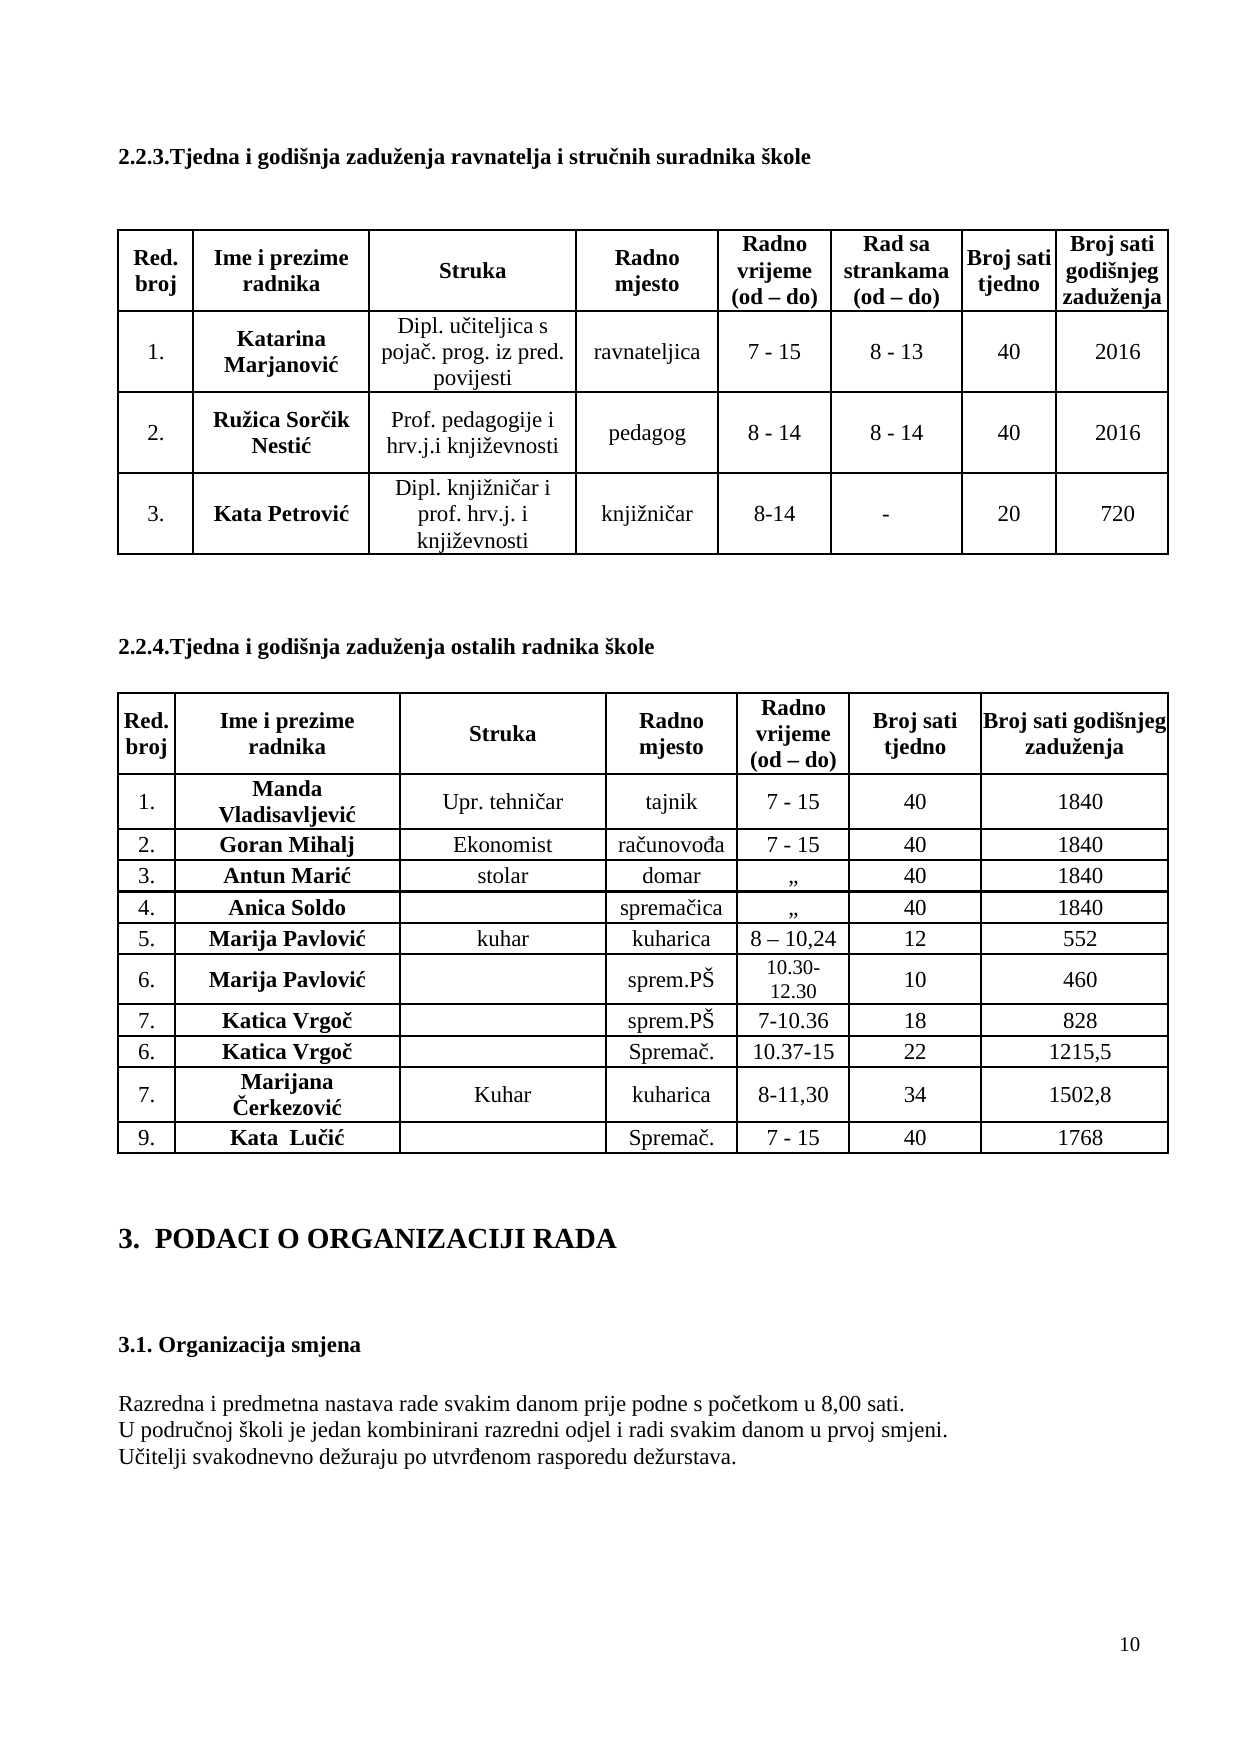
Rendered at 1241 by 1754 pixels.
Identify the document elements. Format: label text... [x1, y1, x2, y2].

table_cell Dipl. učiteljica s pojač. prog. iz pred. povijesti [370, 312, 575, 391]
table_cell Marija Pavlović [176, 955, 399, 1003]
table_header Broj sati godišnjeg zaduženja [1057, 231, 1167, 309]
table_cell 1840 [982, 861, 1167, 890]
table_cell 1840 [982, 775, 1167, 828]
table_cell 40 [963, 312, 1055, 391]
table_header Struka [401, 694, 605, 773]
table_cell 7 - 15 [738, 830, 848, 859]
table_cell Manda Vladisavljević [176, 775, 399, 828]
table_cell 8-14 [719, 474, 830, 553]
table_cell pedagog [577, 393, 717, 472]
table_cell 1768 [982, 1123, 1167, 1152]
table_cell domar [607, 861, 736, 890]
table_cell Prof. pedagogije i hrv.j.i književnosti [370, 393, 575, 472]
table_cell 5. [119, 924, 174, 953]
table_cell 7 - 15 [719, 312, 830, 391]
table_cell Kata Lučić [176, 1123, 399, 1152]
table_cell stolar [401, 861, 605, 890]
table_cell [401, 955, 605, 1003]
table_cell kuhar [401, 924, 605, 953]
table_cell 7. [119, 1005, 174, 1035]
table_cell kuharica [607, 924, 736, 953]
table_cell 3. [119, 474, 192, 553]
text Razredna i predmetna nastava rade svakim danom prije podne s početkom u 8,00 sati. [118, 1390, 1140, 1416]
table_cell Goran Mihalj [176, 830, 399, 859]
table_cell 9. [119, 1123, 174, 1152]
table_header Broj sati tjedno [963, 231, 1055, 309]
table_cell 7-10.36 [738, 1005, 848, 1035]
table_cell [401, 1123, 605, 1152]
table_cell 6. [119, 955, 174, 1003]
table_cell 2. [119, 393, 192, 472]
table_cell Katica Vrgoč [176, 1037, 399, 1066]
table_cell Spremač. [607, 1037, 736, 1066]
table_cell „ [738, 893, 848, 922]
table_cell 3. [119, 861, 174, 890]
table_cell 4. [119, 893, 174, 922]
table_cell Dipl. knjižničar i prof. hrv.j. i književnosti [370, 474, 575, 553]
table_header Radno mjesto [607, 694, 736, 773]
table_cell [401, 1037, 605, 1066]
table_cell 10.30-12.30 [738, 955, 848, 1003]
table_cell 1840 [982, 893, 1167, 922]
table_cell računovođa [607, 830, 736, 859]
table_cell 40 [850, 893, 980, 922]
text 2.2.4.Tjedna i godišnja zaduženja ostalih radnika škole [118, 633, 1140, 659]
table_cell 10 [850, 955, 980, 1003]
table_cell 7 - 15 [738, 1123, 848, 1152]
text 3.1. Organizacija smjena [118, 1331, 1140, 1357]
text U područnoj školi je jedan kombinirani razredni odjel i radi svakim danom u prvoj smjeni. [118, 1416, 1140, 1443]
table_cell 8 – 10,24 [738, 924, 848, 953]
table_cell [401, 1005, 605, 1035]
text 3. PODACI O ORGANIZACIJI RADA [118, 1221, 1140, 1255]
table_cell Antun Marić [176, 861, 399, 890]
table_cell 7. [119, 1068, 174, 1121]
table_cell Upr. tehničar [401, 775, 605, 828]
table_header Broj sati tjedno [850, 694, 980, 773]
table_cell 2. [119, 830, 174, 859]
table_header Rad sa strankama (od – do) [832, 231, 961, 309]
table_cell 460 [982, 955, 1167, 1003]
table_cell 8-11,30 [738, 1068, 848, 1121]
table_cell spremačica [607, 893, 736, 922]
table_cell 1502,8 [982, 1068, 1167, 1121]
table_cell Ekonomist [401, 830, 605, 859]
table_cell knjižničar [577, 474, 717, 553]
table_cell sprem.PŠ [607, 955, 736, 1003]
table_header Radno vrijeme (od – do) [719, 231, 830, 309]
table_cell 1. [119, 775, 174, 828]
table_header Ime i prezime radnika [176, 694, 399, 773]
table_cell 1. [119, 312, 192, 391]
table_cell - [832, 474, 961, 553]
table_cell 20 [963, 474, 1055, 553]
table_cell Katica Vrgoč [176, 1005, 399, 1035]
table_cell [401, 893, 605, 922]
table_header Red. broj [119, 694, 174, 773]
table_cell 8 - 14 [832, 393, 961, 472]
table_cell Ružica Sorčik Nestić [194, 393, 368, 472]
table_cell 22 [850, 1037, 980, 1066]
table_cell 2016 [1057, 312, 1167, 391]
table_header Ime i prezime radnika [194, 231, 368, 309]
table_cell 12 [850, 924, 980, 953]
table_cell Anica Soldo [176, 893, 399, 922]
table_cell Marijana Čerkezović [176, 1068, 399, 1121]
table_cell 2016 [1057, 393, 1167, 472]
table_cell Katarina Marjanović [194, 312, 368, 391]
table_cell 40 [850, 1123, 980, 1152]
table_cell 6. [119, 1037, 174, 1066]
table_header Radno vrijeme (od – do) [738, 694, 848, 773]
table_header Red. broj [119, 231, 192, 309]
table_header Struka [370, 231, 575, 309]
table_header Broj sati godišnjeg zaduženja [982, 694, 1167, 773]
text Učitelji svakodnevno dežuraju po utvrđenom rasporedu dežurstava. [118, 1443, 1140, 1469]
table_cell 828 [982, 1005, 1167, 1035]
table_cell 7 - 15 [738, 775, 848, 828]
table_cell 8 - 13 [832, 312, 961, 391]
table_cell Kata Petrović [194, 474, 368, 553]
table_cell 40 [850, 861, 980, 890]
table_cell 34 [850, 1068, 980, 1121]
table_cell 552 [982, 924, 1167, 953]
table_cell 40 [850, 775, 980, 828]
table_cell Kuhar [401, 1068, 605, 1121]
table_cell tajnik [607, 775, 736, 828]
table_cell kuharica [607, 1068, 736, 1121]
table_cell 10.37-15 [738, 1037, 848, 1066]
table_cell 720 [1057, 474, 1167, 553]
table_cell ravnateljica [577, 312, 717, 391]
table_cell 1840 [982, 830, 1167, 859]
table_cell Marija Pavlović [176, 924, 399, 953]
table_cell 40 [850, 830, 980, 859]
table_header Radno mjesto [577, 231, 717, 309]
table_cell sprem.PŠ [607, 1005, 736, 1035]
table_cell „ [738, 861, 848, 890]
table_cell 8 - 14 [719, 393, 830, 472]
table_cell 18 [850, 1005, 980, 1035]
table_cell Spremač. [607, 1123, 736, 1152]
table_cell 40 [963, 393, 1055, 472]
table_cell 1215,5 [982, 1037, 1167, 1066]
text 2.2.3.Tjedna i godišnja zaduženja ravnatelja i stručnih suradnika škole [118, 143, 1140, 169]
